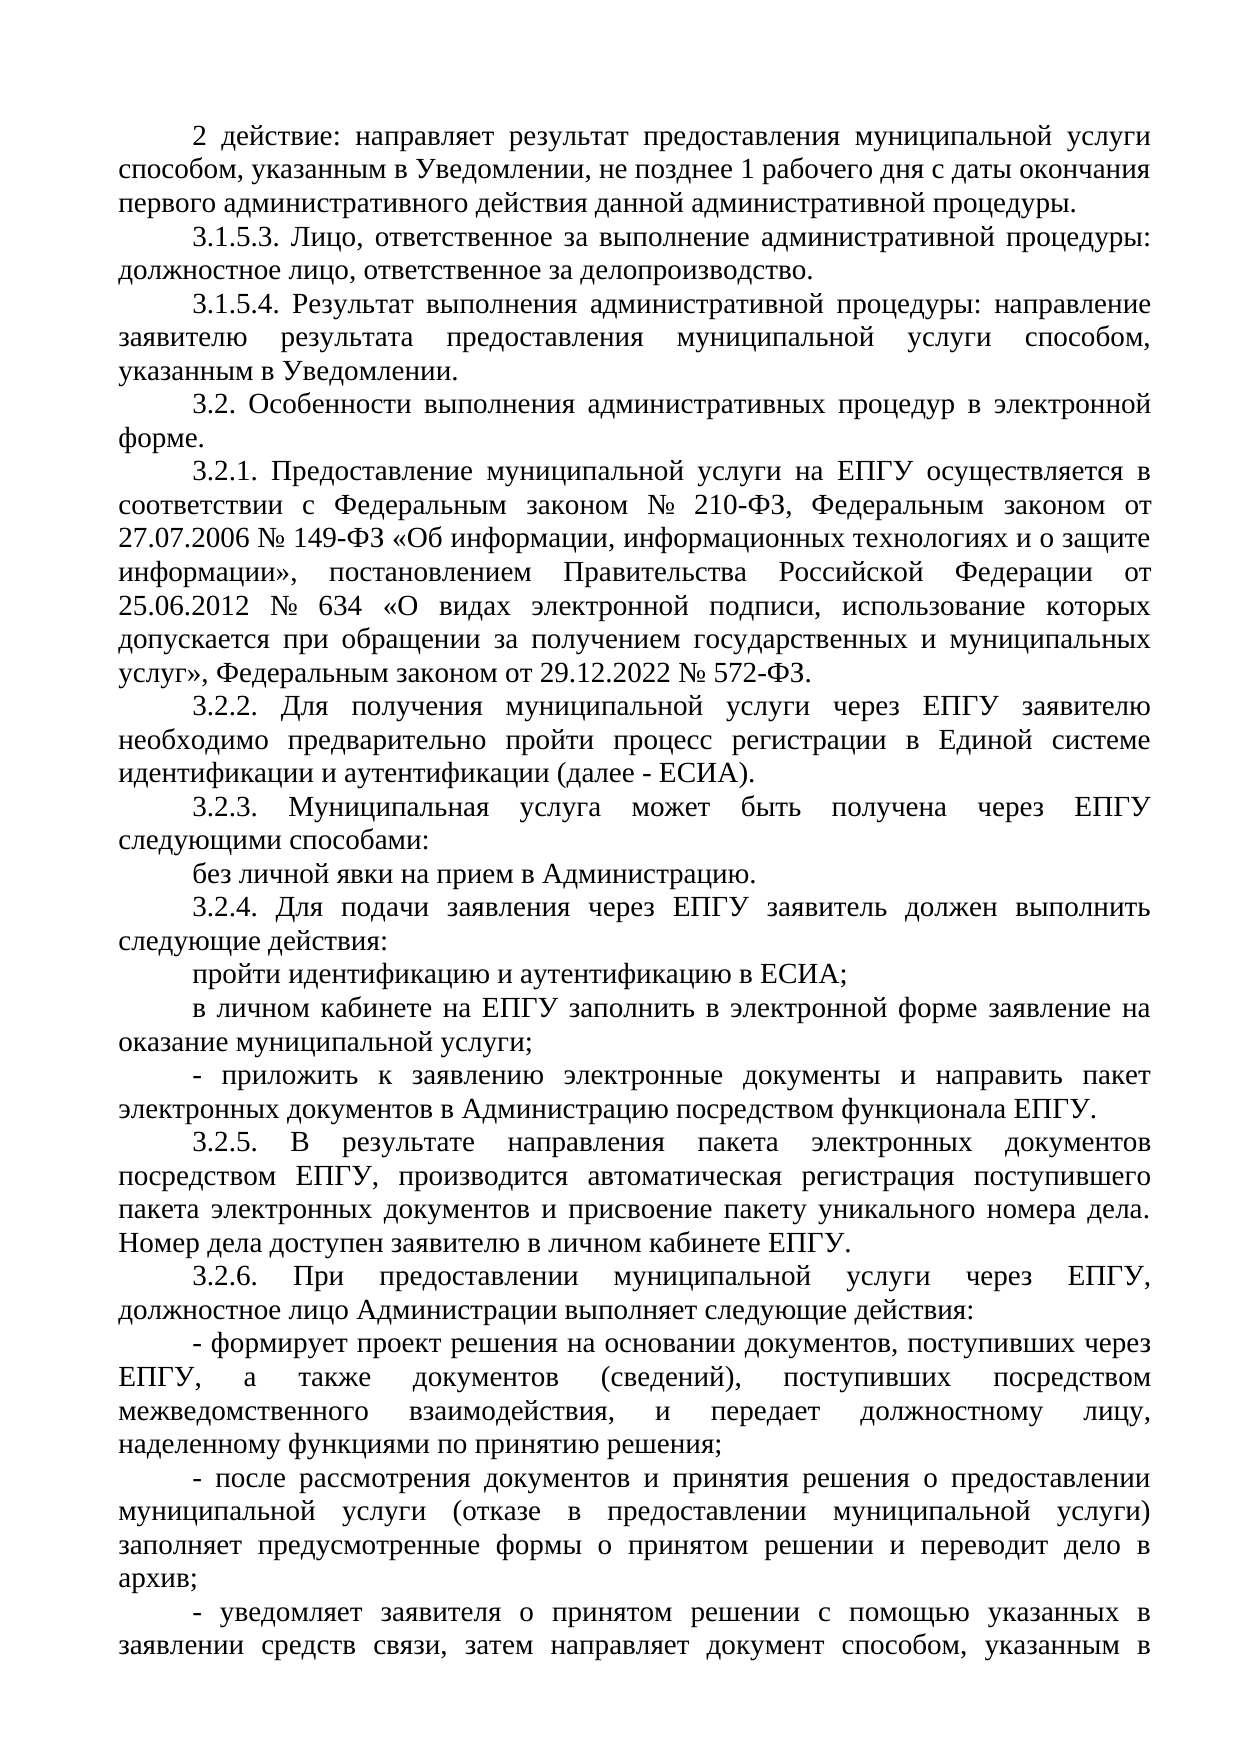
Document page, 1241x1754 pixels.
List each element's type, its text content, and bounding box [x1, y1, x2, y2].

text пройти идентификацию и аутентификацию в ЕСИА; [118, 957, 1152, 990]
text - после рассмотрения документов и принятия решения о предоставлении муниципальной услуги (отказе в предоставлении муниципальной услуги) заполняет предусмотренные формы о принятом решении и переводит дело в архив; [118, 1460, 1152, 1594]
text 3.2.4. Для подачи заявления через ЕПГУ заявитель должен выполнить следующие действия: [118, 889, 1152, 957]
text 3.2.1. Предоставление муниципальной услуги на ЕПГУ осуществляется в соответствии с Федеральным законом № 210-ФЗ, Федеральным законом от 27.07.2006 № 149-ФЗ «Об информации, информационных технологиях и о защите информации», постановлением Правительства Российской Федерации от 25.06.2012 № 634 «О видах электронной подписи, использование которых допускается при обращении за получением государственных и муниципальных услуг», Федеральным законом от 29.12.2022 № 572-ФЗ. [118, 453, 1152, 688]
title 3.1.5.4. Результат выполнения административной процедуры: направление заявителю результата предоставления муниципальной услуги способом, указанным в Уведомлении. [118, 286, 1152, 386]
text 3.2. Особенности выполнения административных процедур в электронной форме. [118, 386, 1152, 453]
text - формирует проект решения на основании документов, поступивших через ЕПГУ, а также документов (сведений), поступивших посредством межведомственного взаимодействия, и передает должностному лицу, наделенному функциями по принятию решения; [118, 1326, 1152, 1460]
text 3.2.5. В результате направления пакета электронных документов посредством ЕПГУ, производится автоматическая регистрация поступившего пакета электронных документов и присвоение пакету уникального номера дела. Номер дела доступен заявителю в личном кабинете ЕПГУ. [118, 1124, 1152, 1258]
text - приложить к заявлению электронные документы и направить пакет электронных документов в Администрацию посредством функционала ЕПГУ. [118, 1057, 1152, 1124]
text 3.2.2. Для получения муниципальной услуги через ЕПГУ заявителю необходимо предварительно пройти процесс регистрации в Единой системе идентификации и аутентификации (далее - ЕСИА). [118, 688, 1152, 789]
text 3.1.5.3. Лицо, ответственное за выполнение административной процедуры: должностное лицо, ответственное за делопроизводство. [118, 219, 1152, 286]
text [118, 1594, 1152, 1661]
text 3.2.6. При предоставлении муниципальной услуги через ЕПГУ, должностное лицо Администрации выполняет следующие действия: [118, 1258, 1152, 1326]
text без личной явки на прием в Администрацию. [118, 856, 1152, 889]
text 2 действие: направляет результат предоставления муниципальной услуги способом, указанным в Уведомлении, не позднее 1 рабочего дня с даты окончания первого административного действия данной административной процедуры. [118, 118, 1152, 219]
text в личном кабинете на ЕПГУ заполнить в электронной форме заявление на оказание муниципальной услуги; [118, 990, 1152, 1057]
text 3.2.3. Муниципальная услуга может быть получена через ЕПГУ следующими способами: [118, 789, 1152, 856]
